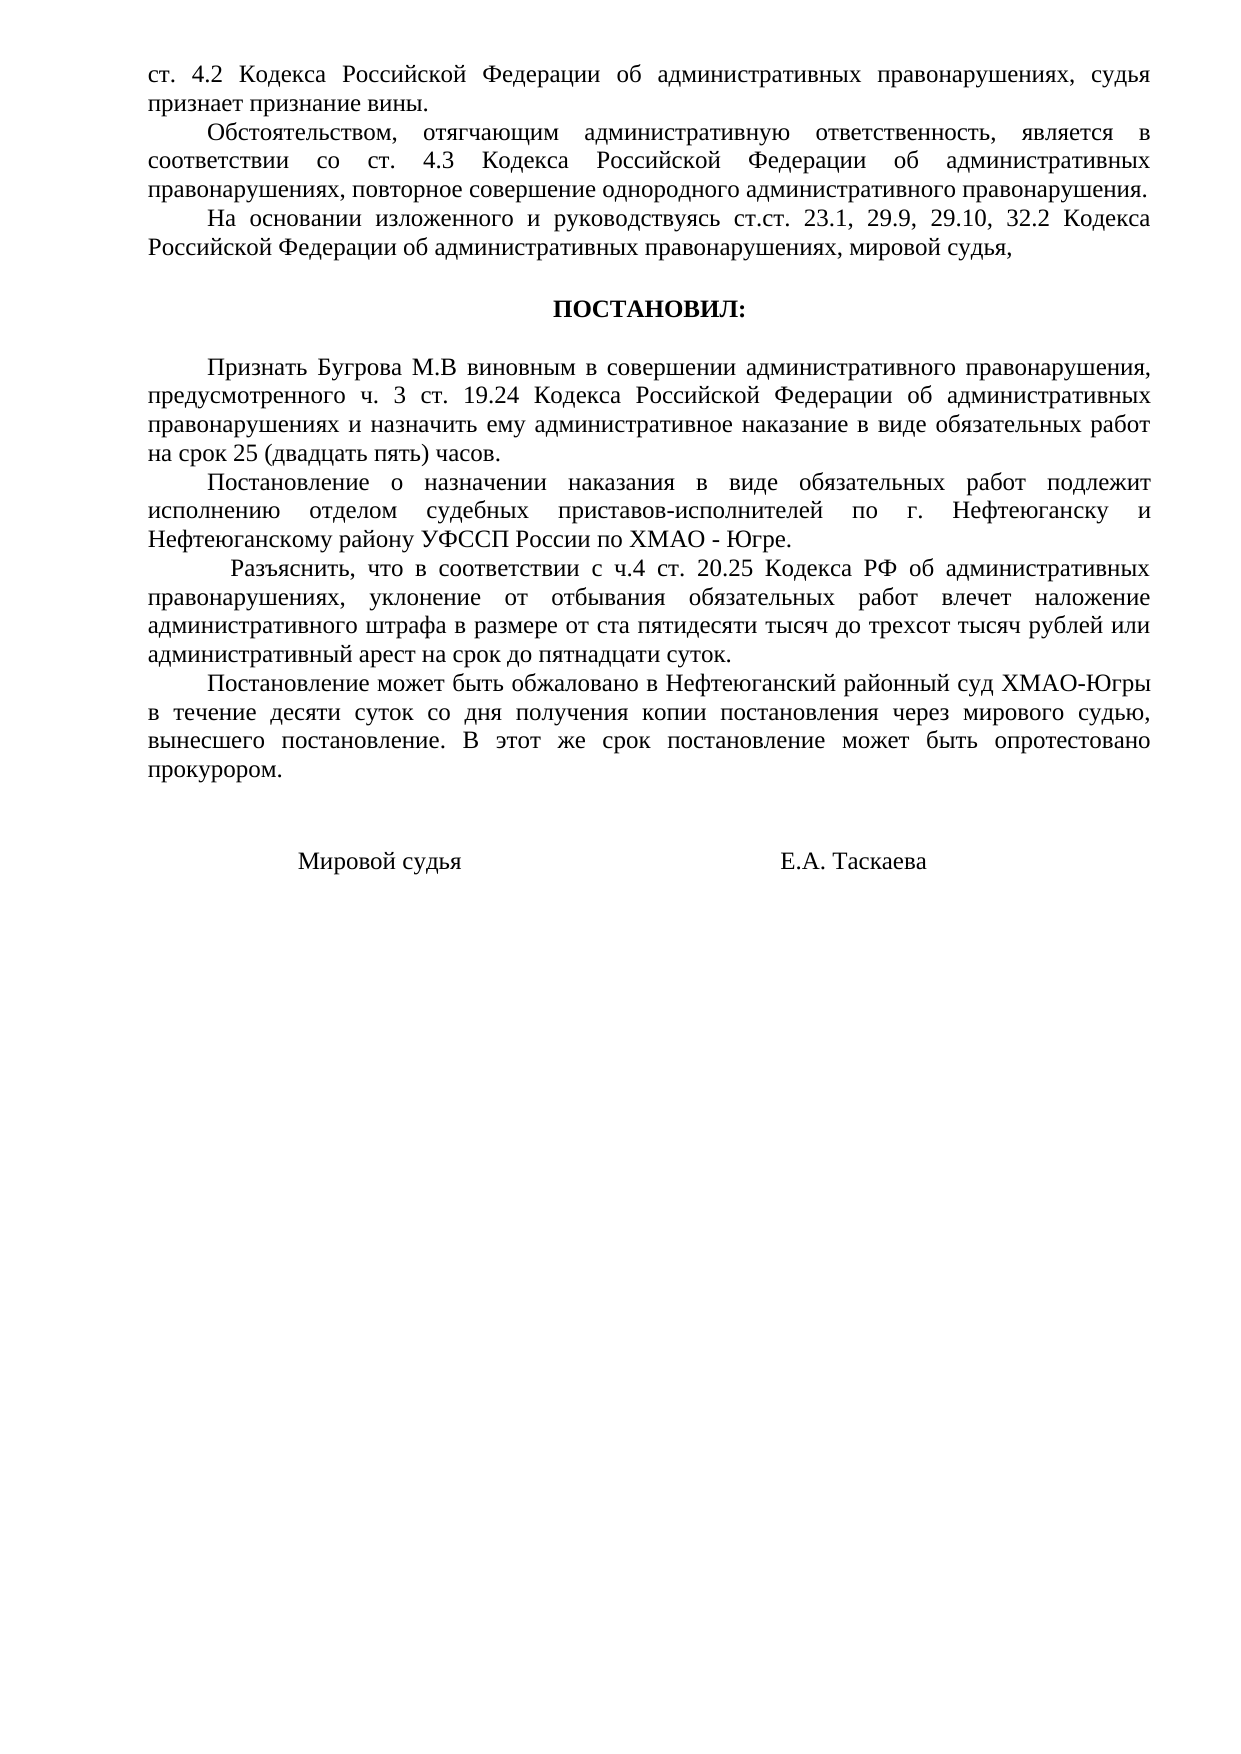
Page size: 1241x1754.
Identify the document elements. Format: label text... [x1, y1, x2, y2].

text Мировой судья Е.А. Таскаева [148, 846, 1152, 875]
text На основании изложенного и руководствуясь ст.ст. 23.1, 29.9, 29.10, 32.2 Кодекса Российской Федерации об административных правонарушениях, мировой судья, [148, 203, 1152, 260]
text Обстоятельством, отягчающим административную ответственность, является в соответствии со ст. 4.3 Кодекса Российской Федерации об административных правонарушениях, повторное совершение однородного административного правонарушения. [148, 117, 1152, 203]
text ПОСТАНОВИЛ: [148, 294, 1152, 323]
text Постановление может быть обжаловано в Нефтеюганский районный суд ХМАО-Югры в течение десяти суток со дня получения копии постановления через мирового судью, вынесшего постановление. В этот же срок постановление может быть опротестовано прокурором. [148, 668, 1152, 783]
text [148, 59, 1152, 117]
text Признать Бугрова М.В виновным в совершении административного правонарушения, предусмотренного ч. 3 ст. 19.24 Кодекса Российской Федерации об административных правонарушениях и назначить ему административное наказание в виде обязательных работ на срок 25 (двадцать пять) часов. [148, 352, 1152, 467]
text Постановление о назначении наказания в виде обязательных работ подлежит исполнению отделом судебных приставов-исполнителей по г. Нефтеюганску и Нефтеюганскому району УФССП России по ХМАО - Югре. [148, 467, 1152, 553]
text Разъяснить, что в соответствии с ч.4 ст. 20.25 Кодекса РФ об административных правонарушениях, уклонение от отбывания обязательных работ влечет наложение административного штрафа в размере от ста пятидесяти тысяч до трехсот тысяч рублей или административный арест на срок до пятнадцати суток. [148, 553, 1152, 668]
